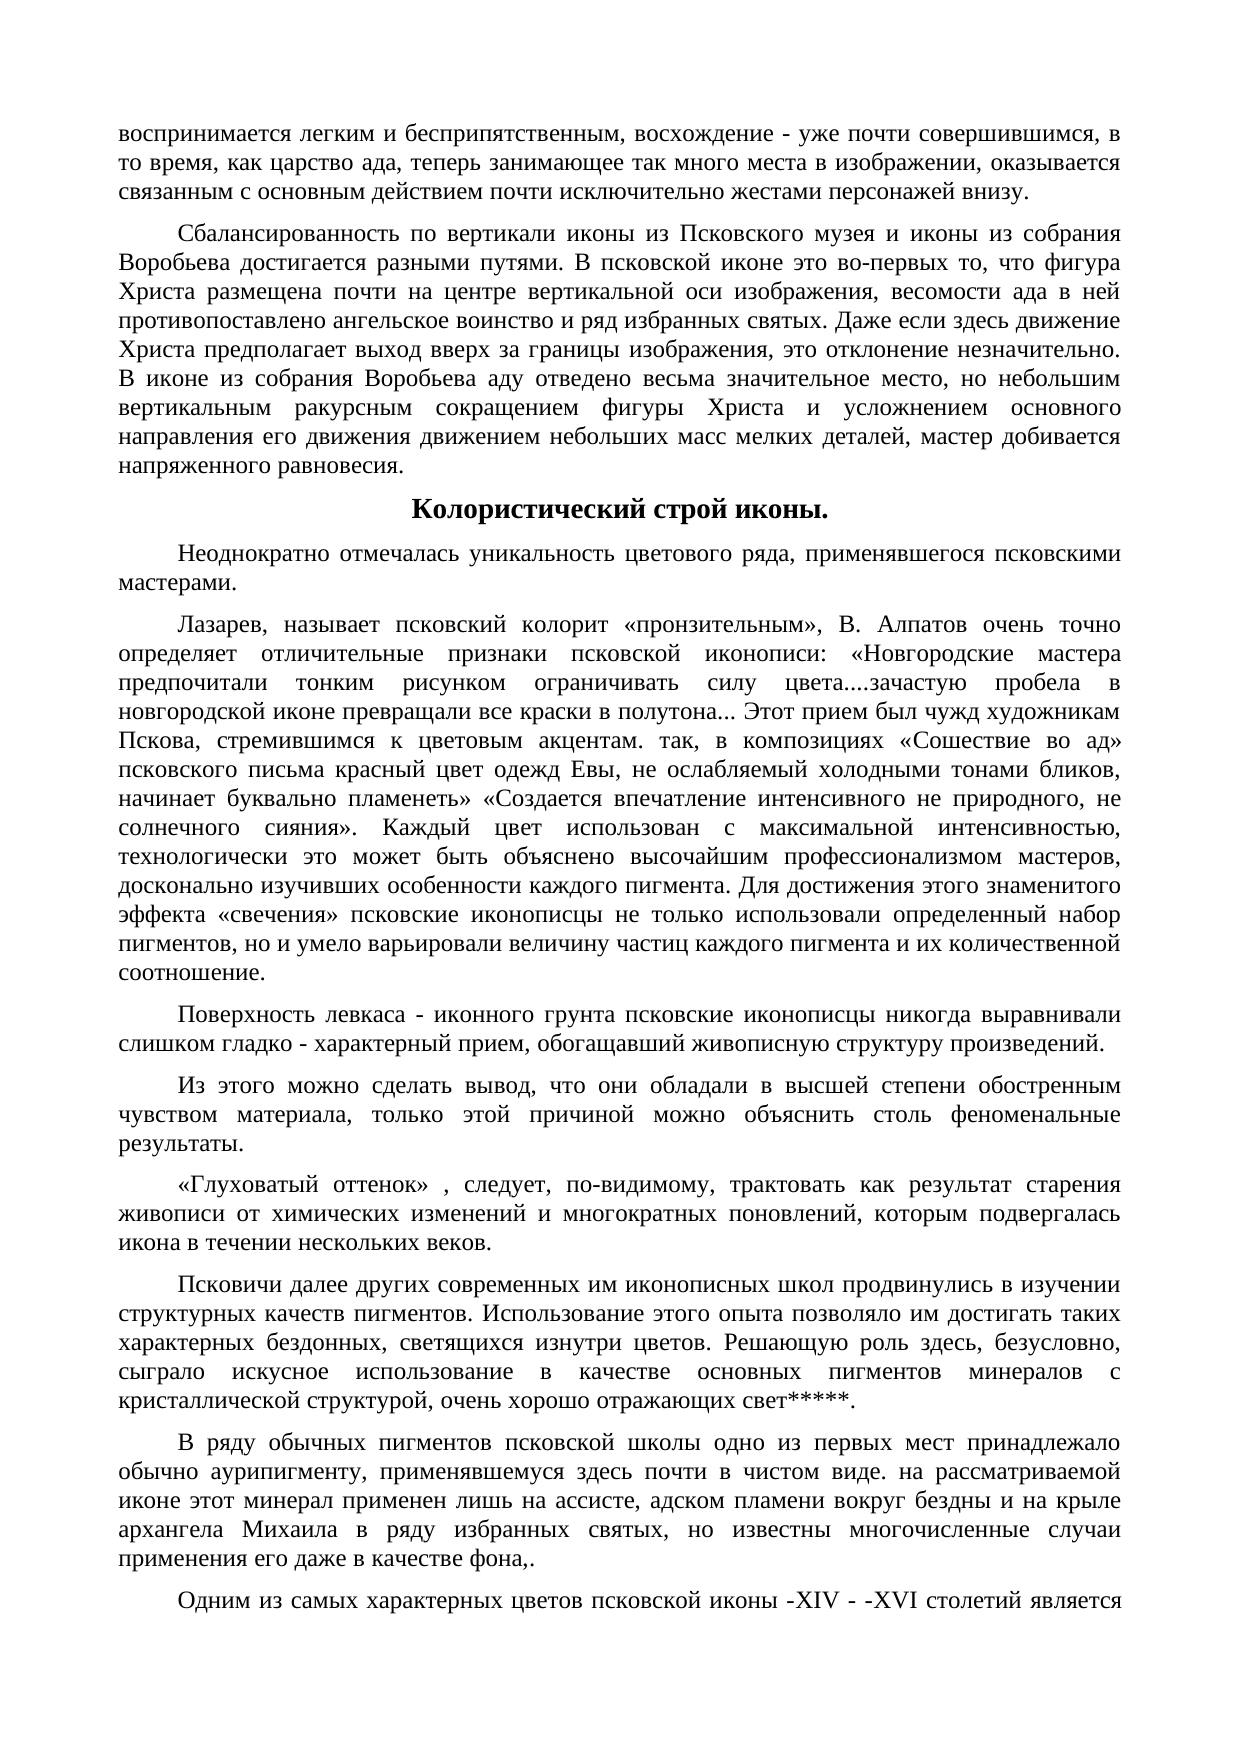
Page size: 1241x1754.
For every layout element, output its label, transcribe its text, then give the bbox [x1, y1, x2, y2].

text Поверхность левкаса - иконного грунта псковские иконописцы никогда выравнивали слишком гладко - характерный прием, обогащавший живописную структуру произведений. [118, 999, 1122, 1057]
text Неоднократно отмечалась уникальность цветового ряда, применявшегося псковскими мастерами. [118, 538, 1122, 596]
text «Глуховатый оттенок» , следует, по-видимому, трактовать как результат старения живописи от химических изменений и многократных поновлений, которым подвергалась икона в течении нескольких веков. [118, 1169, 1122, 1256]
text Сбалансированность по вертикали иконы из Псковского музея и иконы из собрания Воробьева достигается разными путями. В псковской иконе это во-первых то, что фигура Христа размещена почти на центре вертикальной оси изображения, весомости ада в ней противопоставлено ангельское воинство и ряд избранных святых. Даже если здесь движение Христа предполагает выход вверх за границы изображения, это отклонение незначительно. В иконе из собрания Воробьева аду отведено весьма значительное место, но небольшим вертикальным ракурсным сокращением фигуры Христа и усложнением основного направления его движения движением небольших масс мелких деталей, мастер добивается напряженного равновесия. [118, 218, 1122, 479]
text Псковичи далее других современных им иконописных школ продвинулись в изучении структурных качеств пигментов. Использование этого опыта позволяло им достигать таких характерных бездонных, светящихся изнутри цветов. Решающую роль здесь, безусловно, сыграло искусное использование в качестве основных пигментов минералов с кристаллической структурой, очень хорошо отражающих свет*****. [118, 1269, 1122, 1414]
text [118, 1584, 1122, 1613]
text Лазарев, называет псковский колорит «пронзительным», В. Алпатов очень точно определяет отличительные признаки псковской иконописи: «Новгородские мастера предпочитали тонким рисунком ограничивать силу цвета....зачастую пробела в новгородской иконе превращали все краски в полутона... Этот прием был чужд художникам Пскова, стремившимся к цветовым акцентам. так, в композициях «Cошествие во ад» псковского письма красный цвет одежд Евы, не ослабляемый холодными тонами бликов, начинает буквально пламенеть» «Создается впечатление интенсивного не природного, не солнечного сияния». Каждый цвет использован с максимальной интенсивностью, технологически это может быть объяснено высочайшим профессионализмом мастеров, досконально изучивших особенности каждого пигмента. Для достижения этого знаменитого эффекта «свечения» псковские иконописцы не только использовали определенный набор пигментов, но и умело варьировали величину частиц каждого пигмента и их количественной соотношение. [118, 608, 1122, 986]
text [118, 118, 1122, 205]
text Колористический строй иконы. [118, 492, 1122, 525]
text Из этого можно сделать вывод, что они обладали в высшей степени обостренным чувством материала, только этой причиной можно объяснить столь феноменальные результаты. [118, 1069, 1122, 1157]
text В ряду обычных пигментов псковской школы одно из первых мест принадлежало обычно аурипигменту, применявшемуся здесь почти в чистом виде. на рассматриваемой иконе этот минерал применен лишь на ассисте, адском пламени вокруг бездны и на крыле архангела Михаила в ряду избранных святых, но известны многочисленные случаи применения его даже в качестве фона,. [118, 1427, 1122, 1572]
